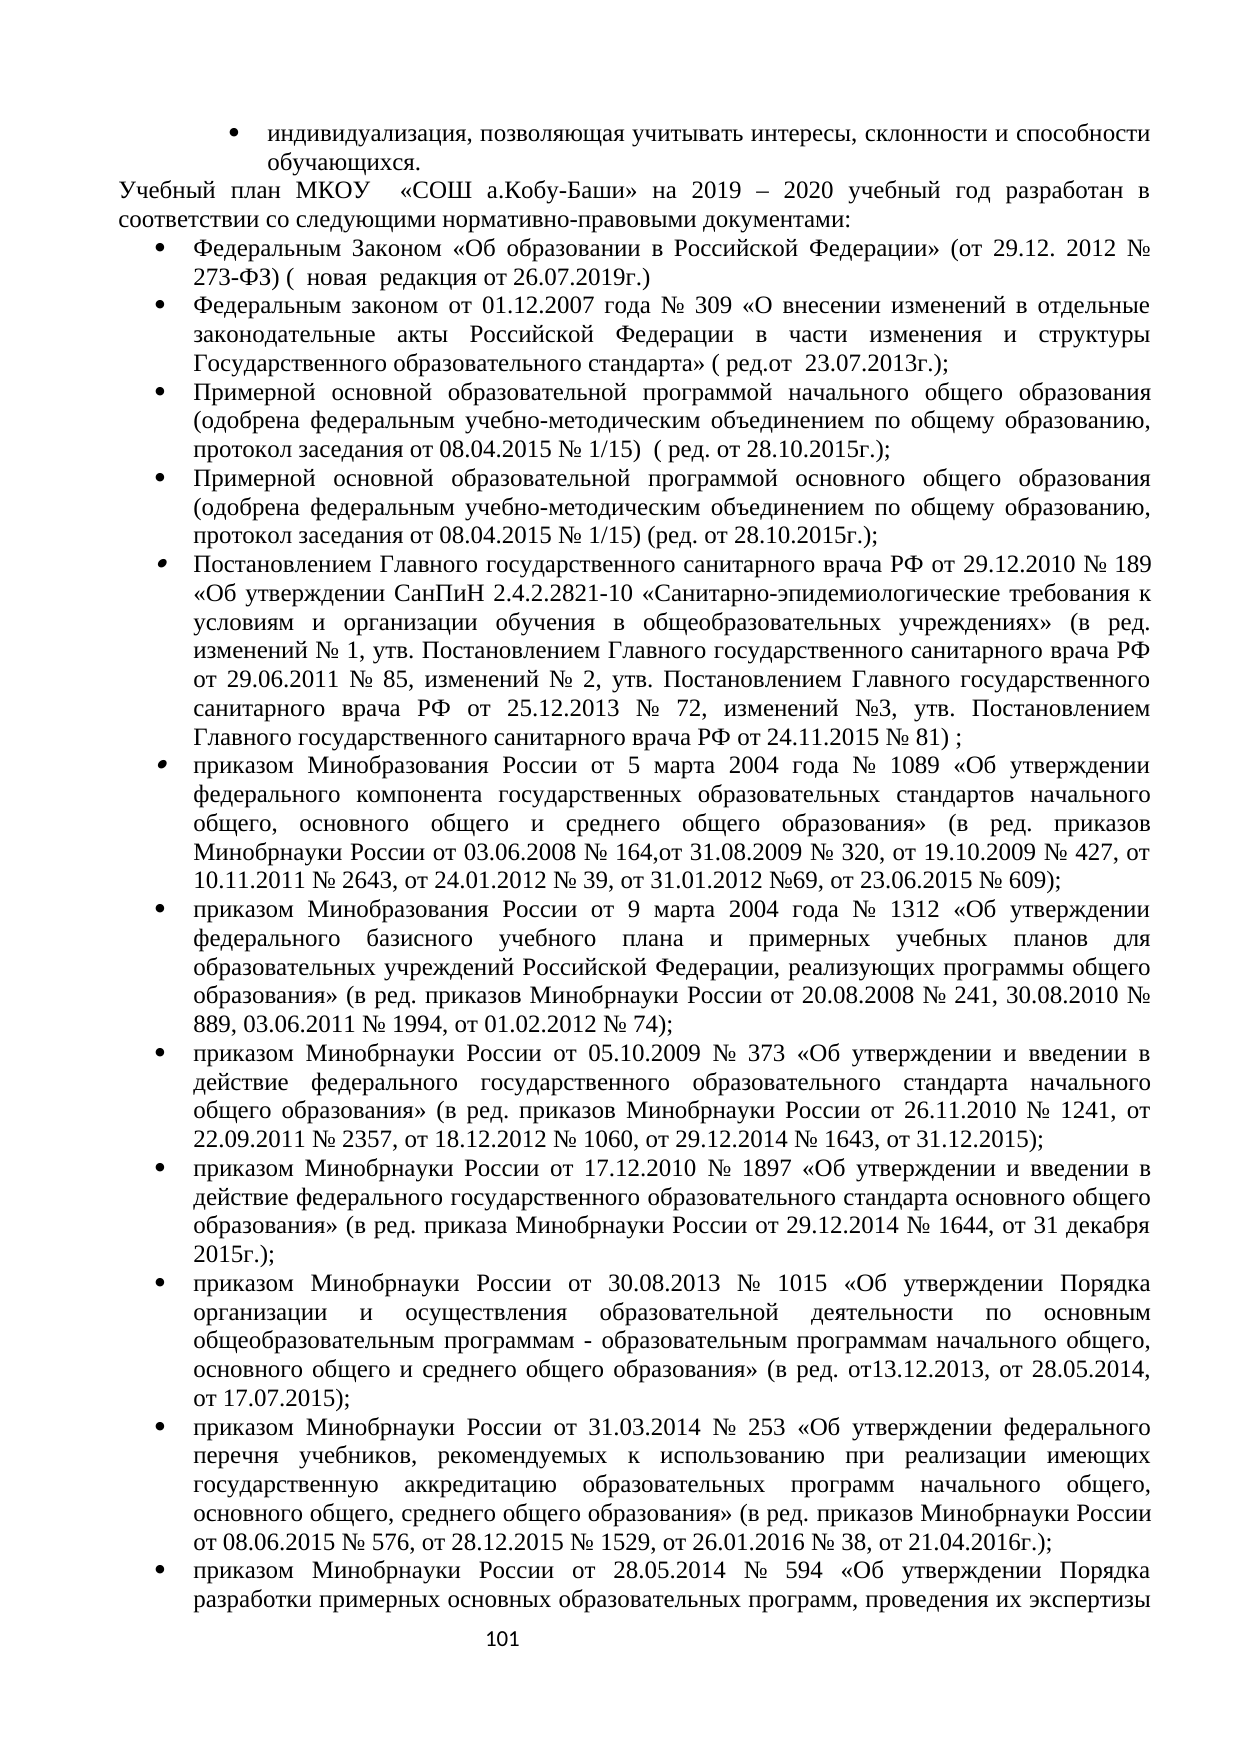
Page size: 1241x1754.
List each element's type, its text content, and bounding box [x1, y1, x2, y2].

list Федеральным Законом «Об образовании в Российской Федерации» (от 29.12. 2012 № 273-ФЗ) ( новая редакция от 26.07.2019г.) [156, 233, 1152, 291]
list приказом Минобразования России от 9 марта 2004 года № 1312 «Об утверждении федерального базисного учебного плана и примерных учебных планов для образовательных учреждений Российской Федерации, реализующих программы общего образования» (в ред. приказов Минобрнауки России от 20.08.2008 № 241, 30.08.2010 № 889, 03.06.2011 № 1994, от 01.02.2012 № 74); [156, 894, 1152, 1038]
list Федеральным законом от 01.12.2007 года № 309 «О внесении изменений в отдельные законодательные акты Российской Федерации в части изменения и структуры Государственного образовательного стандарта» ( ред.от 23.07.2013г.); [156, 291, 1152, 377]
list Постановлением Главного государственного санитарного врача РФ от 29.12.2010 № 189 «Об утверждении СанПиН 2.4.2.2821-10 «Санитарно-эпидемиологические требования к условиям и организации обучения в общеобразовательных учреждениях» (в ред. изменений № 1, утв. Постановлением Главного государственного санитарного врача РФ от 29.06.2011 № 85, изменений № 2, утв. Постановлением Главного государственного санитарного врача РФ от 25.12.2013 № 72, изменений №3, утв. Постановлением Главного государственного санитарного врача РФ от 24.11.2015 № 81) ; [156, 549, 1152, 751]
list приказом Минобрнауки России от 17.12.2010 № 1897 «Об утверждении и введении в действие федерального государственного образовательного стандарта основного общего образования» (в ред. приказа Минобрнауки России от 29.12.2014 № 1644, от 31 декабря 2015г.); [156, 1153, 1152, 1268]
text Учебный план МКОУ «СОШ а.Кобу-Баши» на 2019 – 2020 учебный год разработан в соответствии со следующими нормативно-правовыми документами: [118, 176, 1152, 233]
list индивидуализация, позволяющая учитывать интересы, склонности и способности обучающихся. [229, 118, 1152, 176]
list Примерной основной образовательной программой начального общего образования (одобрена федеральным учебно-методическим объединением по общему образованию, протокол заседания от 08.04.2015 № 1/15) ( ред. от 28.10.2015г.); [156, 377, 1152, 463]
list Примерной основной образовательной программой основного общего образования (одобрена федеральным учебно-методическим объединением по общему образованию, протокол заседания от 08.04.2015 № 1/15) (ред. от 28.10.2015г.); [156, 463, 1152, 549]
list приказом Минобрнауки России от 05.10.2009 № 373 «Об утверждении и введении в действие федерального государственного образовательного стандарта начального общего образования» (в ред. приказов Минобрнауки России от 26.11.2010 № 1241, от 22.09.2011 № 2357, от 18.12.2012 № 1060, от 29.12.2014 № 1643, от 31.12.2015); [156, 1038, 1152, 1153]
list приказом Минобрнауки России от 30.08.2013 № 1015 «Об утверждении Порядка организации и осуществления образовательной деятельности по основным общеобразовательным программам - образовательным программам начального общего, основного общего и среднего общего образования» (в ред. от13.12.2013, от 28.05.2014, от 17.07.2015); [156, 1268, 1152, 1412]
list приказом Минобразования России от 5 марта 2004 года № 1089 «Об утверждении федерального компонента государственных образовательных стандартов начального общего, основного общего и среднего общего образования» (в ред. приказов Минобрнауки России от 03.06.2008 № 164,от 31.08.2009 № 320, от 19.10.2009 № 427, от 10.11.2011 № 2643, от 24.01.2012 № 39, от 31.01.2012 №69, от 23.06.2015 № 609); [156, 751, 1152, 894]
list приказом Минобрнауки России от 31.03.2014 № 253 «Об утверждении федерального перечня учебников, рекомендуемых к использованию при реализации имеющих государственную аккредитацию образовательных программ начального общего, основного общего, среднего общего образования» (в ред. приказов Минобрнауки России от 08.06.2015 № 576, от 28.12.2015 № 1529, от 26.01.2016 № 38, от 21.04.2016г.); [156, 1412, 1152, 1556]
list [156, 1556, 1152, 1613]
